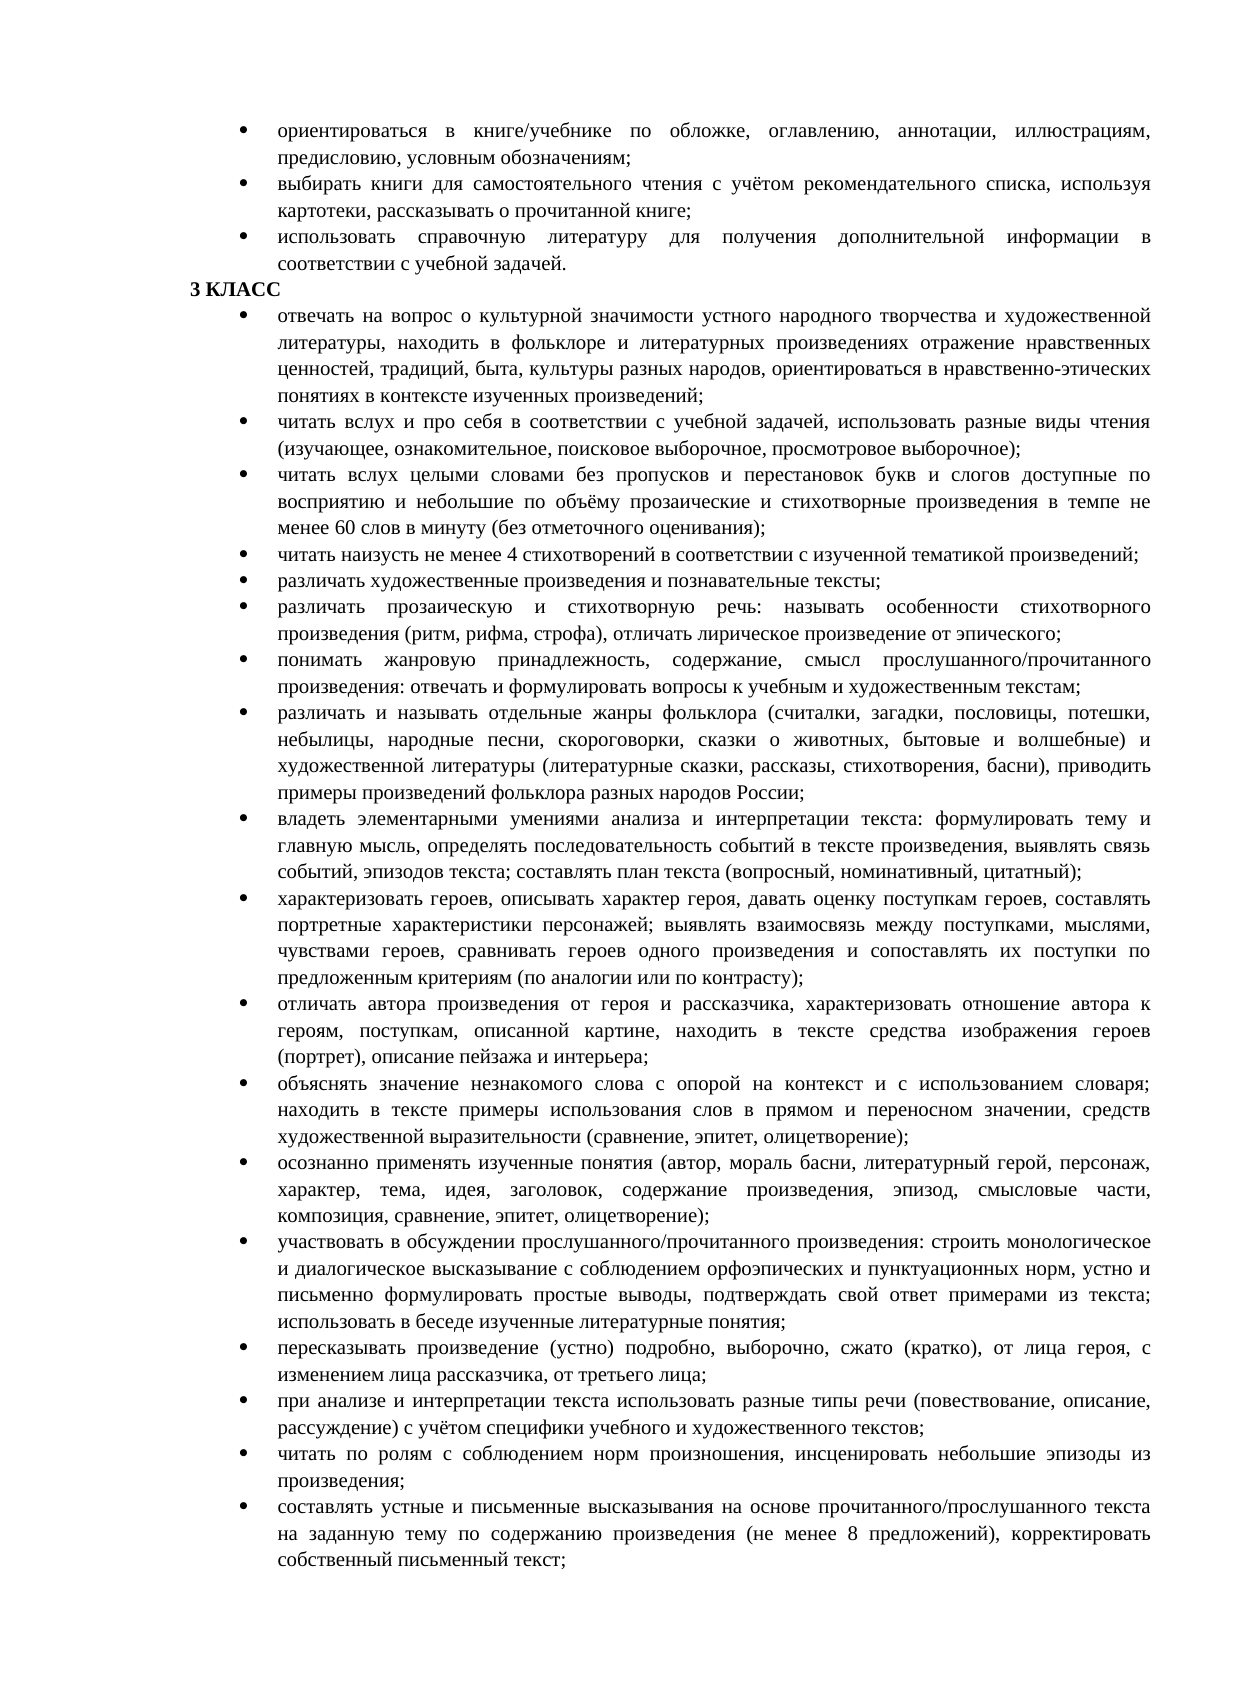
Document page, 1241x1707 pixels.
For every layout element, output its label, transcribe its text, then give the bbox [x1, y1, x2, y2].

list характеризовать героев, описывать характер героя, давать оценку поступкам героев, составлять портретные характеристики персонажей; выявлять взаимосвязь между поступками, мыслями, чувствами героев, сравнивать героев одного произведения и сопоставлять их поступки по предложенным критериям (по аналогии или по контрасту); [240, 885, 1152, 989]
list отвечать на вопрос о культурной значимости устного народного творчества и художественной литературы, находить в фольклоре и литературных произведениях отражение нравственных ценностей, традиций, быта, культуры разных народов, ориентироваться в нравственно-этических понятиях в контексте изученных произведений; [240, 303, 1152, 407]
list при анализе и интерпретации текста использовать разные типы речи (повествование, описание, рассуждение) с учётом специфики учебного и художественного текстов; [240, 1388, 1152, 1439]
list осознанно применять изученные понятия (автор, мораль басни, литературный герой, персонаж, характер, тема, идея, заголовок, содержание произведения, эпизод, смысловые части, композиция, сравнение, эпитет, олицетворение); [240, 1150, 1152, 1227]
list составлять устные и письменные высказывания на основе прочитанного/прослушанного текста на заданную тему по содержанию произведения (не менее 8 предложений), корректировать собственный письменный текст; [240, 1494, 1152, 1571]
text 3 КЛАСС [190, 277, 1152, 301]
list читать по ролям с соблюдением норм произношения, инсценировать небольшие эпизоды из произведения; [240, 1441, 1152, 1492]
list владеть элементарными умениями анализа и интерпретации текста: формулировать тему и главную мысль, определять последовательность событий в тексте произведения, выявлять связь событий, эпизодов текста; составлять план текста (вопросный, номинативный, цитатный); [240, 806, 1152, 883]
list читать вслух и про себя в соответствии с учебной задачей, использовать разные виды чтения (изучающее, ознакомительное, поисковое выборочное, просмотровое выборочное); [240, 409, 1152, 460]
list использовать справочную литературу для получения дополнительной информации в соответствии с учебной задачей. [240, 224, 1152, 274]
list различать и называть отдельные жанры фольклора (считалки, загадки, пословицы, потешки, небылицы, народные песни, скороговорки, сказки о животных, бытовые и волшебные) и художественной литературы (литературные сказки, рассказы, стихотворения, басни), приводить примеры произведений фольклора разных народов России; [240, 700, 1152, 804]
list отличать автора произведения от героя и рассказчика, характеризовать отношение автора к героям, поступкам, описанной картине, находить в тексте средства изображения героев (портрет), описание пейзажа и интерьера; [240, 991, 1152, 1068]
list пересказывать произведение (устно) подробно, выборочно, сжато (кратко), от лица героя, с изменением лица рассказчика, от третьего лица; [240, 1335, 1152, 1386]
list читать вслух целыми словами без пропусков и перестановок букв и слогов доступные по восприятию и небольшие по объёму прозаические и стихотворные произведения в темпе не менее 60 слов в минуту (без отметочного оценивания); [240, 462, 1152, 539]
list участвовать в обсуждении прослушанного/прочитанного произведения: строить монологическое и диалогическое высказывание с соблюдением орфоэпических и пунктуационных норм, устно и письменно формулировать простые выводы, подтверждать свой ответ примерами из текста; использовать в беседе изученные литературные понятия; [240, 1229, 1152, 1333]
list объяснять значение незнакомого слова с опорой на контекст и с использованием словаря; находить в тексте примеры использования слов в прямом и переносном значении, средств художественной выразительности (сравнение, эпитет, олицетворение); [240, 1071, 1152, 1148]
list читать наизусть не менее 4 стихотворений в соответствии с изученной тематикой произведений; [240, 541, 1152, 566]
list понимать жанровую принадлежность, содержание, смысл прослушанного/прочитанного произведения: отвечать и формулировать вопросы к учебным и художественным текстам; [240, 647, 1152, 698]
list ориентироваться в книге/учебнике по обложке, оглавлению, аннотации, иллюстрациям, предисловию, условным обозначениям; [240, 118, 1152, 169]
list выбирать книги для самостоятельного чтения с учётом рекомендательного списка, используя картотеки, рассказывать о прочитанной книге; [240, 171, 1152, 222]
list различать художественные произведения и познавательные тексты; [240, 568, 1152, 592]
list различать прозаическую и стихотворную речь: называть особенности стихотворного произведения (ритм, рифма, строфа), отличать лирическое произведение от эпического; [240, 594, 1152, 645]
